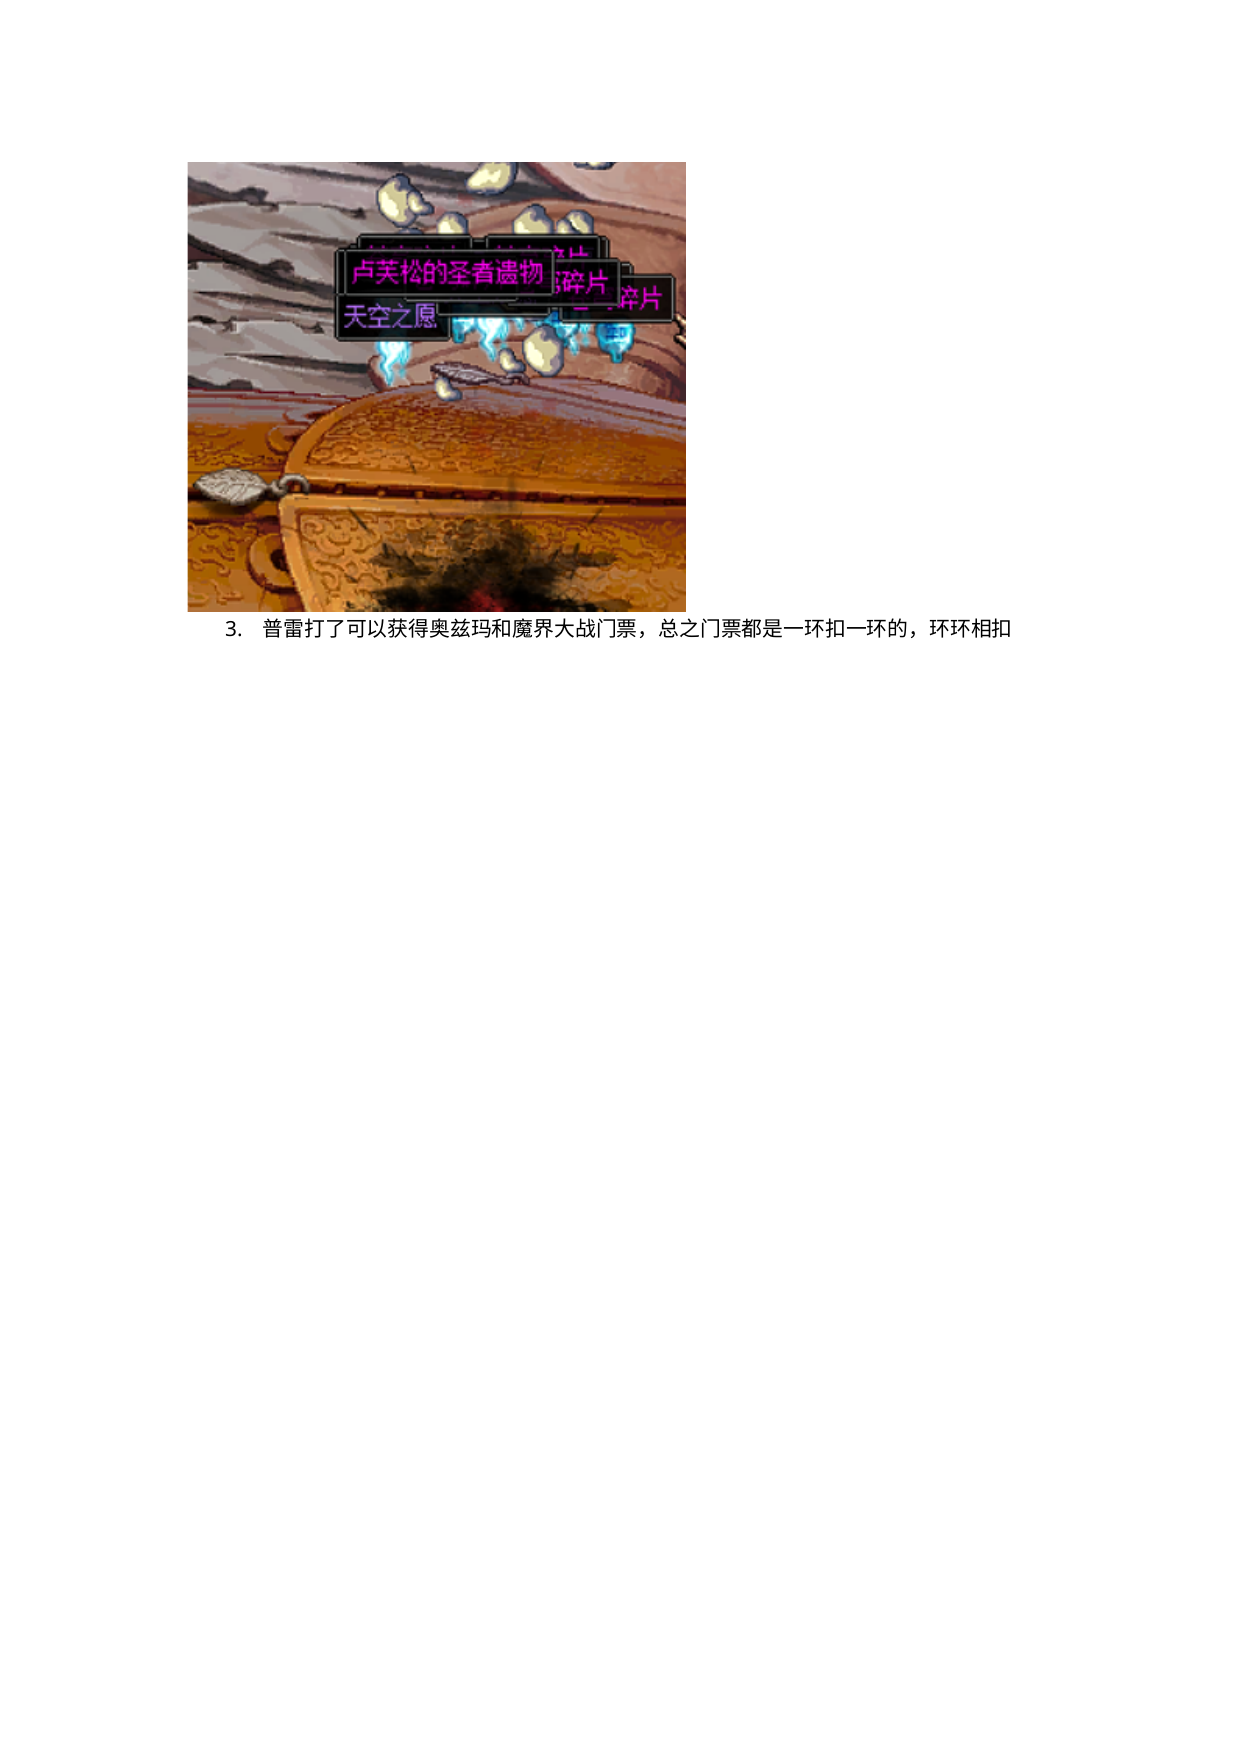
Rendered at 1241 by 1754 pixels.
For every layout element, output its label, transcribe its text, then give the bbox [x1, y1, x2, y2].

list 普雷打了可以获得奥兹玛和魔界大战门票，总之门票都是一环扣一环的，环环相扣 [225, 612, 1053, 642]
picture [187, 162, 686, 612]
